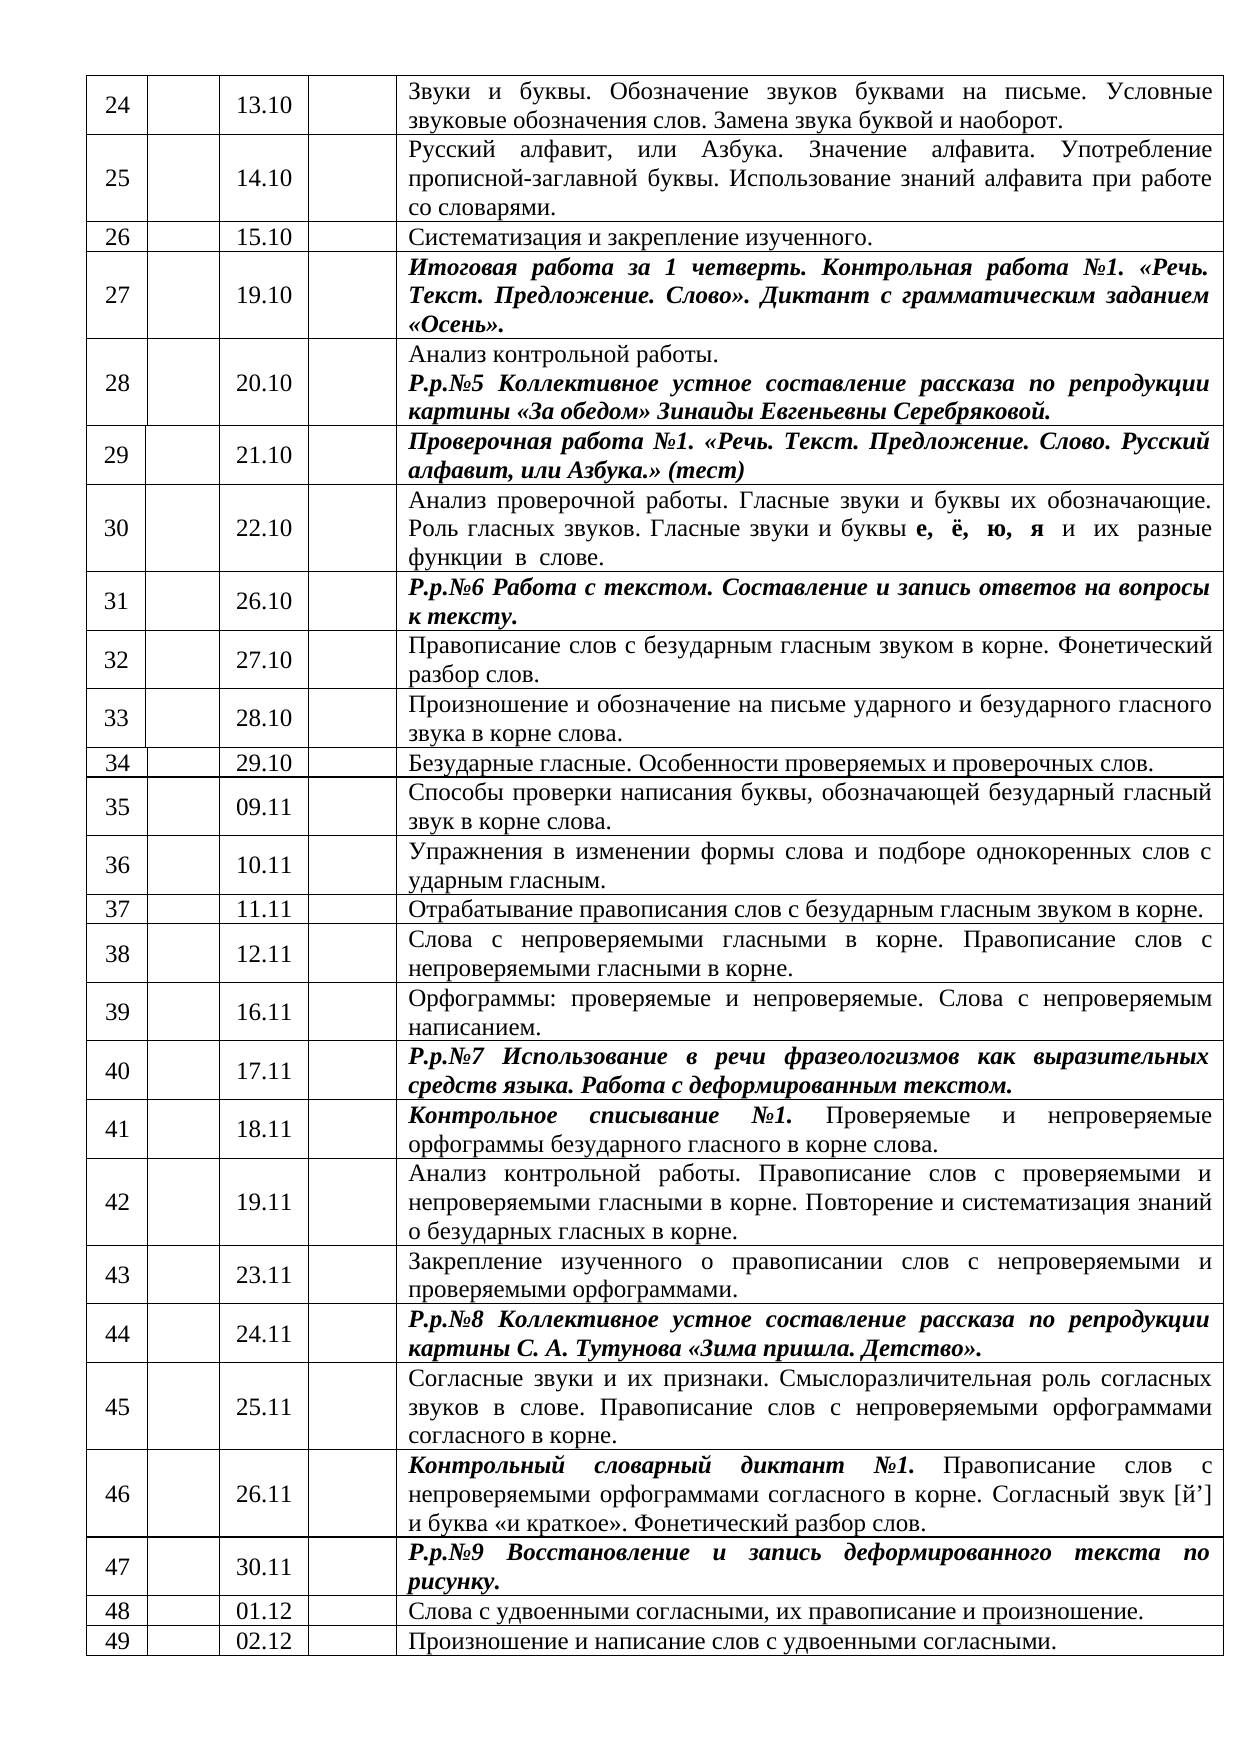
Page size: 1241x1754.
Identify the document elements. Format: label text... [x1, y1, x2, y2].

table_cell [309, 1100, 396, 1157]
table_cell 11.11 [220, 895, 308, 923]
table_cell [309, 76, 396, 133]
table_cell 24 [87, 76, 147, 133]
table_cell 26.11 [220, 1450, 308, 1536]
table_cell [146, 426, 219, 484]
table_cell Звуки и буквы. Обозначение звуков буквами на письме. Условные звуковые обозначения слов. Замена звука буквой и наоборот. [397, 76, 1223, 133]
table_cell [309, 252, 396, 338]
table_cell 19.10 [220, 252, 308, 338]
table_cell Р.р.№6 Работа с текстом. Составление и запись ответов на вопросы к тексту. [397, 572, 1223, 629]
table_cell [148, 836, 219, 893]
table_cell Анализ контрольной работы. Правописание слов с проверяемыми и непроверяемыми гласными в корне. Повторение и систематизация знаний о безударных гласных в корне. [397, 1159, 1223, 1245]
table_cell [309, 836, 396, 893]
table_cell Согласные звуки и их признаки. Смыслоразличительная роль согласных звуков в слове. Правописание слов с непроверяемыми орфограммами согласного в корне. [397, 1363, 1223, 1449]
table_cell [309, 222, 396, 251]
table_cell 25.11 [220, 1363, 308, 1449]
table_cell 09.11 [220, 778, 308, 835]
table_cell [148, 76, 219, 133]
table_cell 20.10 [220, 339, 308, 425]
table_cell Контрольное списывание №1. Проверяемые и непроверяемые орфограммы безударного гласного в корне слова. [397, 1100, 1223, 1157]
table_cell 46 [87, 1450, 147, 1536]
table_cell [148, 1304, 219, 1362]
table_cell 26 [87, 222, 147, 251]
table_cell [309, 1041, 396, 1099]
table_cell 27.10 [220, 631, 308, 688]
table_cell [309, 1450, 396, 1536]
table_cell [309, 1246, 396, 1303]
table_cell [148, 1538, 219, 1595]
table_cell Слова с удвоенными согласными, их правописание и произношение. [397, 1596, 1223, 1625]
table_cell [309, 924, 396, 982]
table_cell [309, 1596, 396, 1625]
table_cell Р.р.№8 Коллективное устное составление рассказа по репродукции картины С. А. Тутунова «Зима пришла. Детство». [397, 1304, 1223, 1362]
table_cell 28.10 [220, 689, 308, 747]
table_cell Произношение и написание слов с удвоенными согласными. [397, 1626, 1223, 1654]
table_cell 41 [87, 1100, 147, 1157]
table_cell 44 [87, 1304, 147, 1362]
table_cell Анализ контрольной работы. Р.р.№5 Коллективное устное составление рассказа по репродукции картины «За обедом» Зинаиды Евгеньевны Серебряковой. [397, 339, 1223, 425]
table_cell [148, 339, 219, 425]
table_cell [148, 924, 219, 982]
table_cell [146, 631, 219, 688]
table_cell Орфограммы: проверяемые и непроверяемые. Слова с непроверяемым написанием. [397, 983, 1223, 1040]
table_cell Р.р.№9 Восстановление и запись деформированного текста по рисунку. [397, 1538, 1223, 1595]
table_cell 10.11 [220, 836, 308, 893]
table_cell 14.10 [220, 135, 308, 221]
table_cell 45 [87, 1363, 147, 1449]
table_cell [148, 778, 219, 835]
table_cell [148, 983, 219, 1040]
table_cell [309, 1538, 396, 1595]
table_cell 16.11 [220, 983, 308, 1040]
table_cell 21.10 [220, 426, 308, 484]
table_cell 42 [87, 1159, 147, 1245]
table_cell 15.10 [220, 222, 308, 251]
table_cell 47 [87, 1538, 147, 1595]
table_cell 28 [87, 339, 147, 425]
table_cell [309, 689, 396, 747]
table_cell [309, 135, 396, 221]
table_cell [148, 135, 219, 221]
table_cell Русский алфавит, или Азбука. Значение алфавита. Употребление прописной-заглавной буквы. Использование знаний алфавита при работе со словарями. [397, 135, 1223, 221]
table_cell Р.р.№7 Использование в речи фразеологизмов как выразительных средств языка. Работа с деформированным текстом. [397, 1041, 1223, 1099]
table_cell Анализ проверочной работы. Гласные звуки и буквы их обозначающие. Роль гласных звуков. Гласные звуки и буквы е, ё, ю, я и их разные функции в слове. [397, 485, 1223, 571]
table_cell Слова с непроверяемыми гласными в корне. Правописание слов с непроверяемыми гласными в корне. [397, 924, 1223, 982]
table_cell [309, 778, 396, 835]
table_cell Контрольный словарный диктант №1. Правописание слов с непроверяемыми орфограммами согласного в корне. Согласный звук [й’] и буква «и краткое». Фонетический разбор слов. [397, 1450, 1223, 1536]
table_cell 18.11 [220, 1100, 308, 1157]
table_cell 39 [87, 983, 147, 1040]
table_cell 25 [87, 135, 147, 221]
table_cell 34 [87, 748, 147, 776]
table_cell [148, 1626, 219, 1654]
table_cell 37 [87, 895, 147, 923]
table_cell [309, 748, 396, 776]
table_cell Способы проверки написания буквы, обозначающей безударный гласный звук в корне слова. [397, 778, 1223, 835]
table_cell 49 [87, 1626, 147, 1654]
table_cell [309, 426, 396, 484]
table_cell [309, 983, 396, 1040]
table_cell 40 [87, 1041, 147, 1099]
table_cell 22.10 [220, 485, 308, 571]
table_cell [309, 1159, 396, 1245]
table_cell Закрепление изученного о правописании слов с непроверяемыми и проверяемыми орфограммами. [397, 1246, 1223, 1303]
table_cell 13.10 [220, 76, 308, 133]
table_cell 01.12 [220, 1596, 308, 1625]
table_cell [148, 1041, 219, 1099]
table_cell [146, 689, 219, 747]
table_cell Проверочная работа №1. «Речь. Текст. Предложение. Слово. Русский алфавит, или Азбука.» (тест) [397, 426, 1223, 484]
table_cell [148, 1100, 219, 1157]
table_cell 48 [87, 1596, 147, 1625]
table_cell [148, 1363, 219, 1449]
table_cell Итоговая работа за 1 четверть. Контрольная работа №1. «Речь. Текст. Предложение. Слово». Диктант с грамматическим заданием «Осень». [397, 252, 1223, 338]
table_cell [309, 485, 396, 571]
table_cell Правописание слов с безударным гласным звуком в корне. Фонетический разбор слов. [397, 631, 1223, 688]
table_cell 29 [87, 426, 145, 484]
table_cell 38 [87, 924, 147, 982]
table_cell [146, 572, 219, 629]
table_cell [309, 1363, 396, 1449]
table_cell [309, 572, 396, 629]
table_cell [148, 748, 219, 776]
table_cell 24.11 [220, 1304, 308, 1362]
table_cell 02.12 [220, 1626, 308, 1654]
table_cell [148, 222, 219, 251]
table_cell 29.10 [220, 748, 308, 776]
table_cell 35 [87, 778, 147, 835]
table_cell [148, 1450, 219, 1536]
table_cell Упражнения в изменении формы слова и подборе однокоренных слов с ударным гласным. [397, 836, 1223, 893]
table_cell Безударные гласные. Особенности проверяемых и проверочных слов. [397, 748, 1223, 776]
table_cell 33 [87, 689, 145, 747]
table_cell [148, 1596, 219, 1625]
table_cell 17.11 [220, 1041, 308, 1099]
table_cell [309, 895, 396, 923]
table_cell 32 [87, 631, 145, 688]
table_cell 43 [87, 1246, 147, 1303]
table_cell [309, 631, 396, 688]
table_cell Отрабатывание правописания слов с безударным гласным звуком в корне. [397, 895, 1223, 923]
table_cell [148, 1159, 219, 1245]
table_cell 27 [87, 252, 147, 338]
table_cell 31 [87, 572, 145, 629]
table_cell 30 [87, 485, 145, 571]
table_cell 36 [87, 836, 147, 893]
table_cell [309, 339, 396, 425]
table_cell 19.11 [220, 1159, 308, 1245]
table_cell [146, 485, 219, 571]
table_cell 12.11 [220, 924, 308, 982]
table_cell [148, 895, 219, 923]
table_cell 23.11 [220, 1246, 308, 1303]
table_cell Систематизация и закрепление изученного. [397, 222, 1223, 251]
table_cell [309, 1304, 396, 1362]
table_cell 30.11 [220, 1538, 308, 1595]
table_cell 26.10 [220, 572, 308, 629]
table_cell Произношение и обозначение на письме ударного и безударного гласного звука в корне слова. [397, 689, 1223, 747]
table_cell [309, 1626, 396, 1654]
table_cell [148, 1246, 219, 1303]
table_cell [148, 252, 219, 338]
